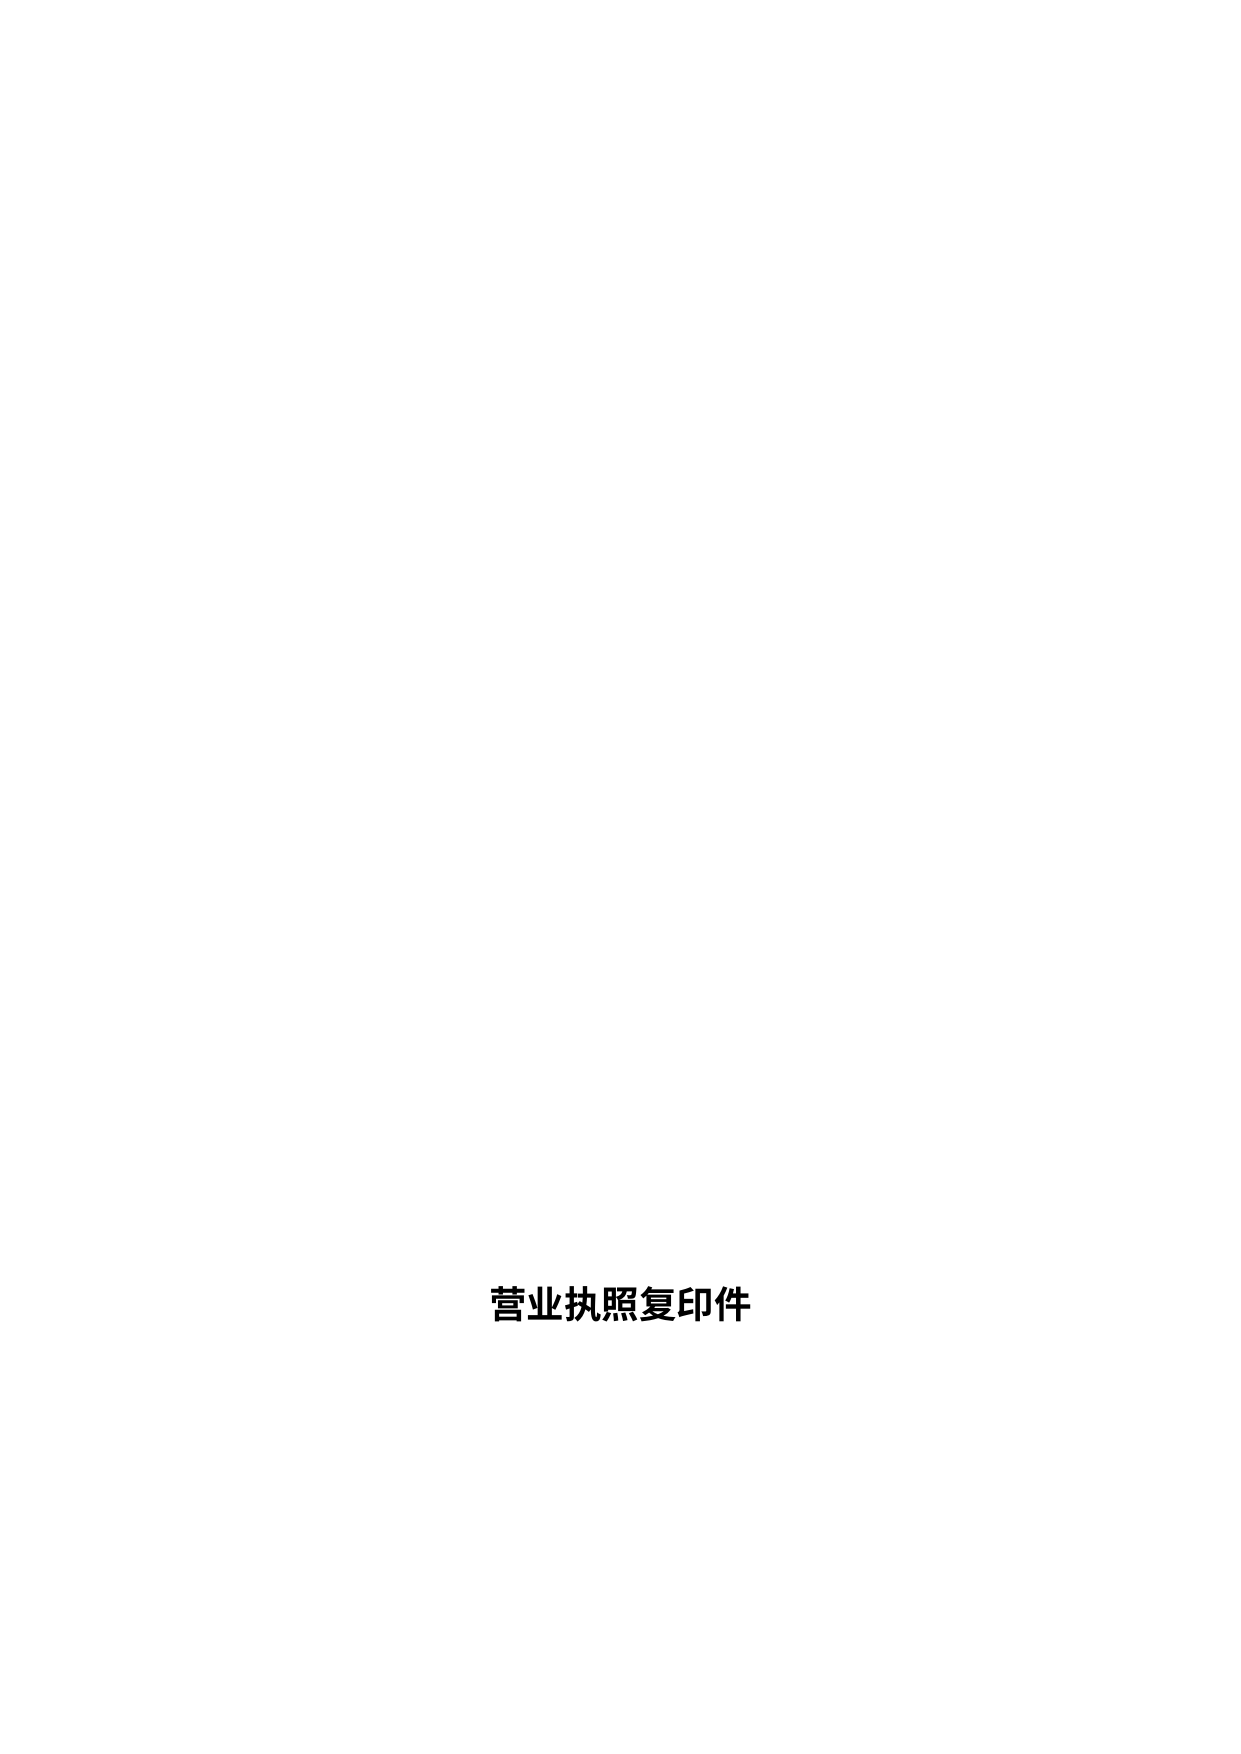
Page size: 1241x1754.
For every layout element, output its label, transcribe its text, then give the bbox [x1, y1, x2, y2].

text 营业执照复印件 [175, 1270, 1065, 1335]
